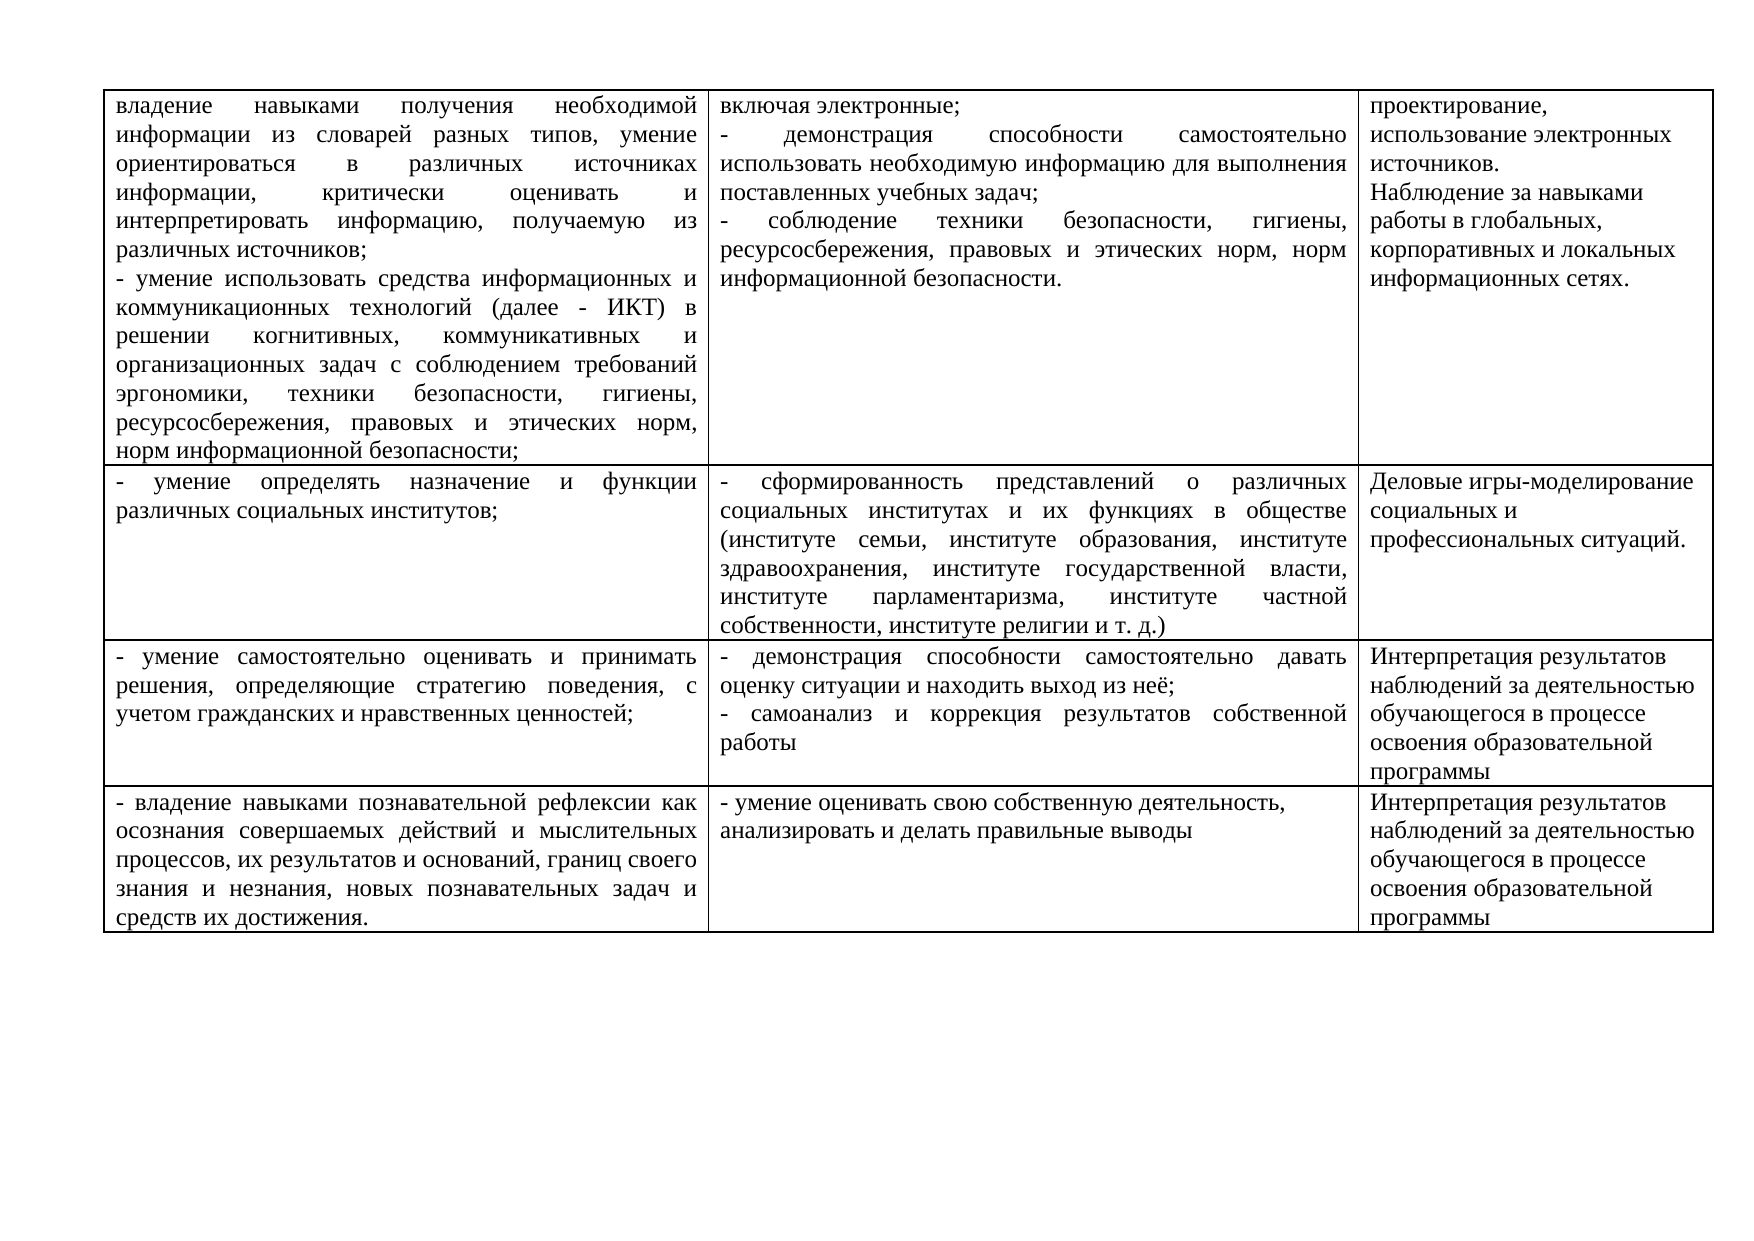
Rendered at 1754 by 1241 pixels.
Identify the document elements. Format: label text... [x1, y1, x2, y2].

table_cell - умение оценивать свою собственную деятельность, анализировать и делать правильные выводы [709, 787, 1358, 931]
table_cell - умение определять назначение и функции различных социальных институтов; [105, 466, 708, 639]
table_cell Деловые игры-моделирование социальных и профессиональных ситуаций. [1359, 466, 1712, 639]
table_cell - сформированность представлений о различных социальных институтах и их функциях в обществе (институте семьи, институте образования, институте здравоохранения, институте государственной власти, институте парламентаризма, институте частной собственности, институте религии и т. д.) [709, 466, 1358, 639]
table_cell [105, 91, 708, 464]
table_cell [1359, 91, 1712, 464]
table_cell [709, 91, 1358, 464]
table_cell Интерпретация результатов наблюдений за деятельностью обучающегося в процессе освоения образовательной программы [1359, 641, 1712, 785]
table_cell - демонстрация способности самостоятельно давать оценку ситуации и находить выход из неё; - самоанализ и коррекция результатов собственной работы [709, 641, 1358, 785]
table_cell Интерпретация результатов наблюдений за деятельностью обучающегося в процессе освоения образовательной программы [1359, 787, 1712, 931]
table_cell - умение самостоятельно оценивать и принимать решения, определяющие стратегию поведения, с учетом гражданских и нравственных ценностей; [105, 641, 708, 785]
table_cell - владение навыками познавательной рефлексии как осознания совершаемых действий и мыслительных процессов, их результатов и оснований, границ своего знания и незнания, новых познавательных задач и средств их достижения. [105, 787, 708, 931]
